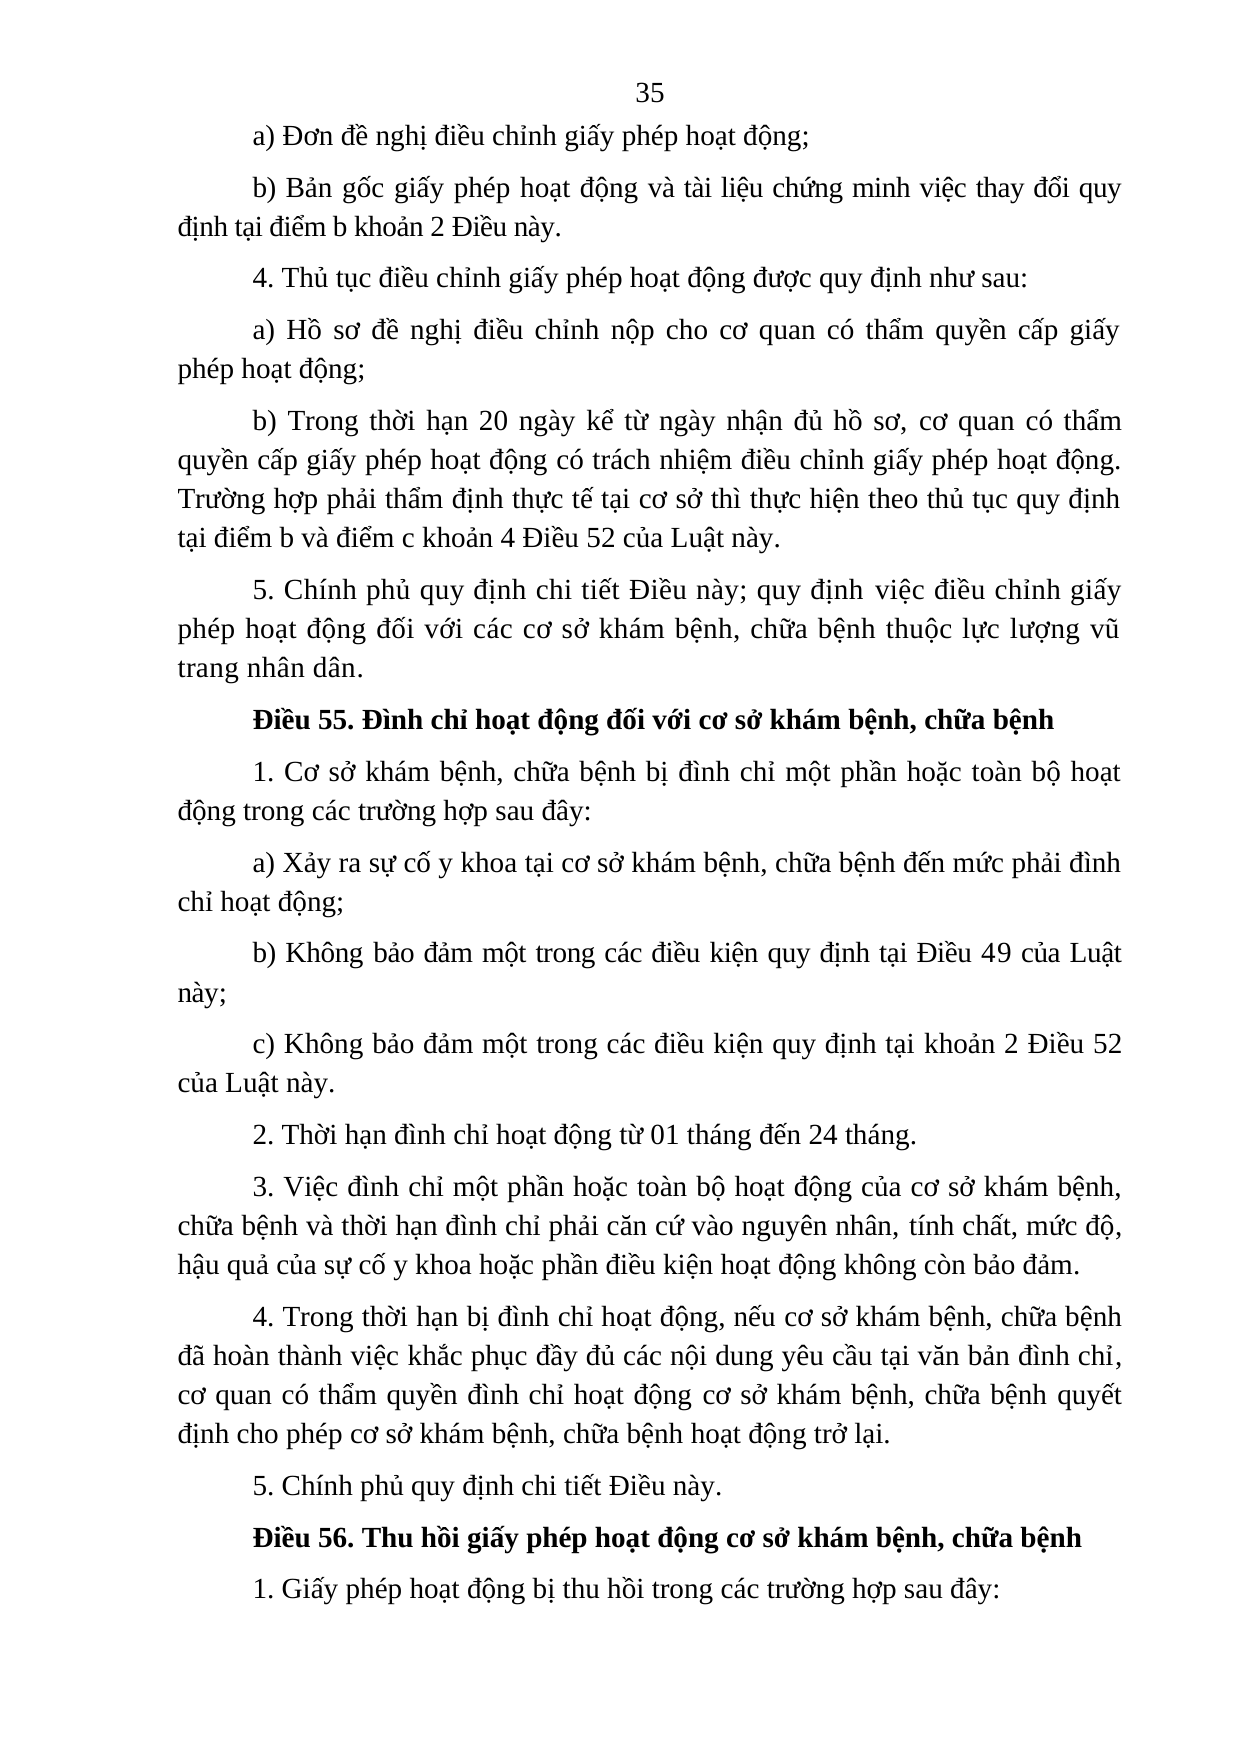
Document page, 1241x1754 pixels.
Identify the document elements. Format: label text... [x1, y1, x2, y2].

text b) Bản gốc giấy phép hoạt động và tài liệu chứng minh việc thay đổi quy định tại điểm b khoản 2 Điều này. [177, 170, 1122, 242]
text b) Không bảo đảm một trong các điều kiện quy định tại Điều 49 của Luật này; [177, 936, 1122, 1008]
text 1. Cơ sở khám bệnh, chữa bệnh bị đình chỉ một phần hoặc toàn bộ hoạt động trong các trường hợp sau đây: [177, 754, 1122, 827]
text Điều 56. Thu hồi giấy phép hoạt động cơ sở khám bệnh, chữa bệnh [177, 1520, 1122, 1553]
text Điều 55. Đình chỉ hoạt động đối với cơ sở khám bệnh, chữa bệnh [177, 702, 1122, 736]
text 5. Chính phủ quy định chi tiết Điều này; quy định việc điều chỉnh giấy phép hoạt động đối với các cơ sở khám bệnh, chữa bệnh thuộc lực lượng vũ trang nhân dân. [177, 572, 1122, 684]
text b) Trong thời hạn 20 ngày kể từ ngày nhận đủ hồ sơ, cơ quan có thẩm quyền cấp giấy phép hoạt động có trách nhiệm điều chỉnh giấy phép hoạt động. Trường hợp phải thẩm định thực tế tại cơ sở thì thực hiện theo thủ tục quy định tại điểm b và điểm c khoản 4 Điều 52 của Luật này. [177, 403, 1122, 554]
text a) Xảy ra sự cố y khoa tại cơ sở khám bệnh, chữa bệnh đến mức phải đình chỉ hoạt động; [177, 845, 1122, 917]
text 4. Trong thời hạn bị đình chỉ hoạt động, nếu cơ sở khám bệnh, chữa bệnh đã hoàn thành việc khắc phục đầy đủ các nội dung yêu cầu tại văn bản đình chỉ, cơ quan có thẩm quyền đình chỉ hoạt động cơ sở khám bệnh, chữa bệnh quyết định cho phép cơ sở khám bệnh, chữa bệnh hoạt động trở lại. [177, 1299, 1122, 1450]
text 4. Thủ tục điều chỉnh giấy phép hoạt động được quy định như sau: [177, 261, 1122, 294]
text 1. Giấy phép hoạt động bị thu hồi trong các trường hợp sau đây: [177, 1571, 1122, 1604]
text 3. Việc đình chỉ một phần hoặc toàn bộ hoạt động của cơ sở khám bệnh, chữa bệnh và thời hạn đình chỉ phải căn cứ vào nguyên nhân, tính chất, mức độ, hậu quả của sự cố y khoa hoặc phần điều kiện hoạt động không còn bảo đảm. [177, 1169, 1122, 1281]
text 5. Chính phủ quy định chi tiết Điều này. [177, 1468, 1122, 1502]
text a) Hồ sơ đề nghị điều chỉnh nộp cho cơ quan có thẩm quyền cấp giấy phép hoạt động; [177, 312, 1122, 385]
text 2. Thời hạn đình chỉ hoạt động từ 01 tháng đến 24 tháng. [177, 1117, 1122, 1151]
text c) Không bảo đảm một trong các điều kiện quy định tại khoản 2 Điều 52 của Luật này. [177, 1026, 1122, 1099]
text a) Đơn đề nghị điều chỉnh giấy phép hoạt động; [177, 118, 1122, 152]
